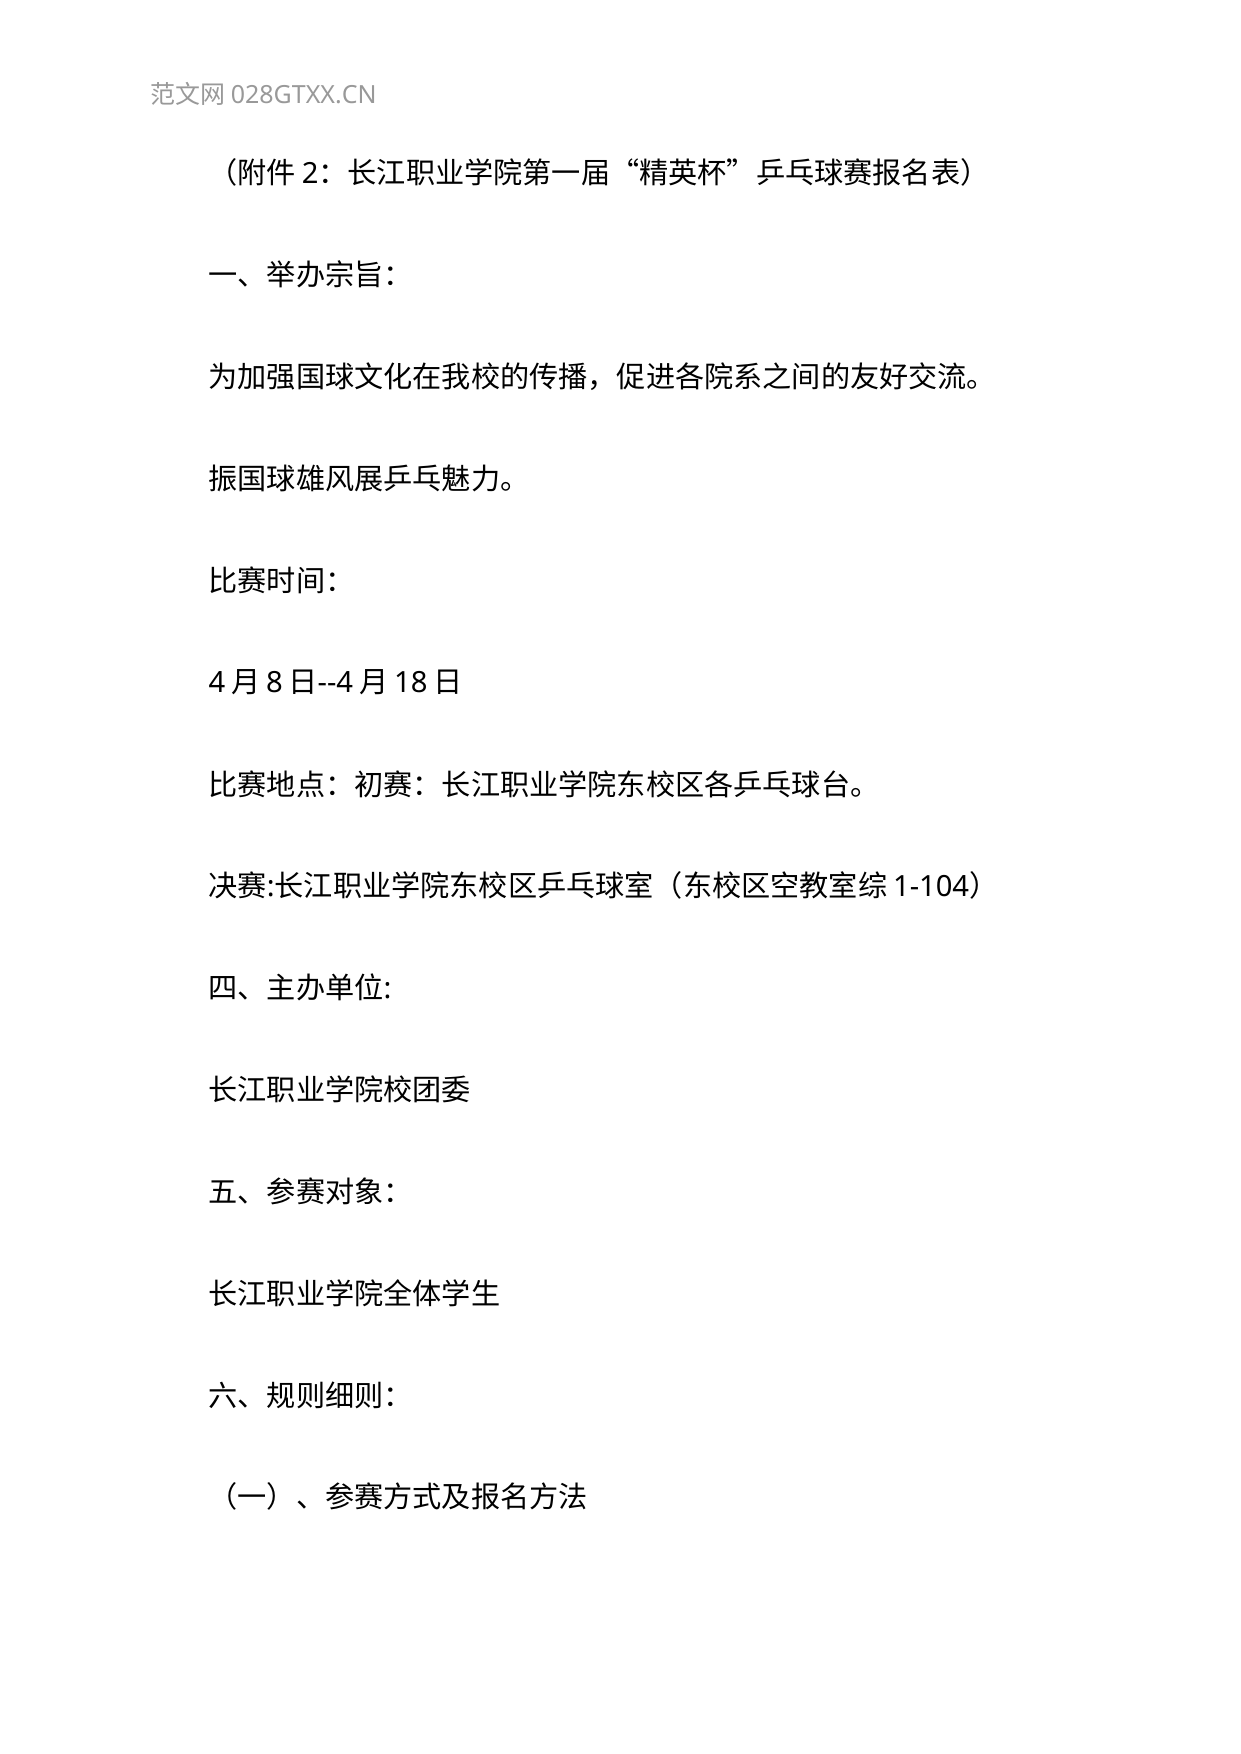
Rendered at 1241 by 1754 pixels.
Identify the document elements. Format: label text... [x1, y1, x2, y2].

text 振国球雄风展乒乓魅力。 [150, 456, 1090, 498]
text 一、举办宗旨： [150, 252, 1090, 294]
text 五、参赛对象： [150, 1168, 1090, 1211]
text 长江职业学院校团委 [150, 1067, 1090, 1109]
text 六、规则细则： [150, 1372, 1090, 1414]
text 长江职业学院全体学生 [150, 1270, 1090, 1313]
text 为加强国球文化在我校的传播，促进各院系之间的友好交流。 [150, 354, 1090, 396]
text （一）、参赛方式及报名方法 [150, 1474, 1090, 1516]
text 四、主办单位: [150, 965, 1090, 1007]
text 比赛时间： [150, 557, 1090, 599]
text 决赛:长江职业学院东校区乒乓球室（东校区空教室综1-104） [150, 863, 1090, 905]
text 比赛地点：初赛：长江职业学院东校区各乒乓球台。 [150, 761, 1090, 803]
text 4月8日--4月18日 [150, 659, 1090, 701]
text （附件2：长江职业学院第一届“精英杯”乒乓球赛报名表） [150, 150, 1090, 192]
